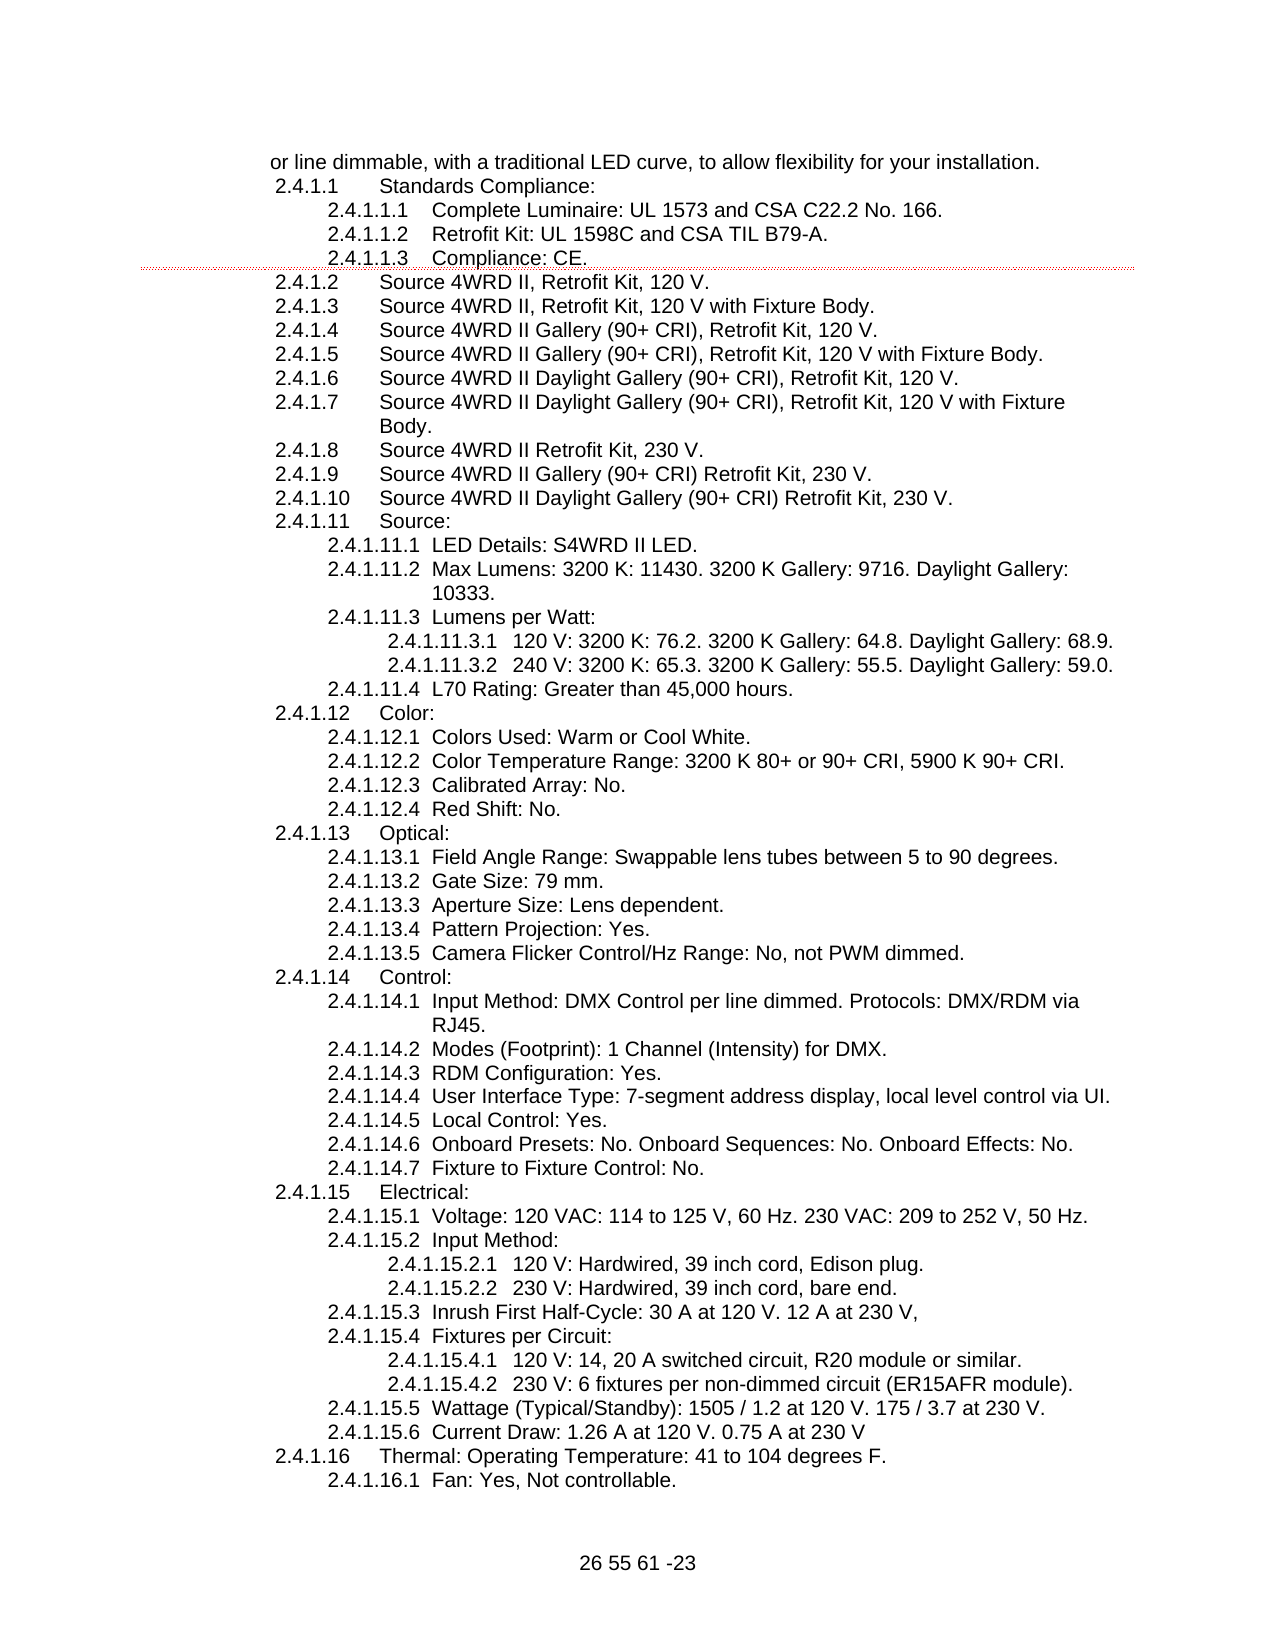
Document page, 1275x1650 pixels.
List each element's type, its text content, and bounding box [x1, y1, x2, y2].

list Electrical: [275, 1180, 1125, 1204]
list Source 4WRD II, Retrofit Kit, 120 V. [275, 270, 1125, 294]
list Current Draw: 1.26 A at 120 V. 0.75 A at 230 V [327, 1420, 1125, 1444]
list Source 4WRD II Daylight Gallery (90+ CRI) Retrofit Kit, 230 V. [275, 485, 1125, 509]
list Compliance: CE. [327, 246, 1125, 270]
list Source 4WRD II Gallery (90+ CRI) Retrofit Kit, 230 V. [275, 461, 1125, 485]
list Onboard Presets: No. Onboard Sequences: No. Onboard Effects: No. [327, 1132, 1125, 1156]
list Modes (Footprint): 1 Channel (Intensity) for DMX. [327, 1036, 1125, 1060]
list Source: [275, 509, 1125, 533]
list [210, 150, 1125, 174]
list 230 V: Hardwired, 39 inch cord, bare end. [387, 1276, 1125, 1300]
list 230 V: 6 fixtures per non-dimmed circuit (ER15AFR module). [387, 1372, 1125, 1396]
list Control: [275, 964, 1125, 988]
list Source 4WRD II Daylight Gallery (90+ CRI), Retrofit Kit, 120 V with Fixture Body. [275, 389, 1125, 437]
list Source 4WRD II Daylight Gallery (90+ CRI), Retrofit Kit, 120 V. [275, 366, 1125, 389]
list Red Shift: No. [327, 797, 1125, 821]
list Retrofit Kit: UL 1598C and CSA TIL B79-A. [327, 222, 1125, 246]
list Standards Compliance: [275, 174, 1125, 198]
list Fan: Yes, Not controllable. [327, 1468, 1125, 1492]
list Fixture to Fixture Control: No. [327, 1156, 1125, 1180]
list Optical: [275, 821, 1125, 845]
list Pattern Projection: Yes. [327, 917, 1125, 941]
list Wattage (Typical/Standby): 1505 / 1.2 at 120 V. 175 / 3.7 at 230 V. [327, 1396, 1125, 1420]
list Field Angle Range: Swappable lens tubes between 5 to 90 degrees. [327, 845, 1125, 869]
list Calibrated Array: No. [327, 773, 1125, 797]
list Complete Luminaire: UL 1573 and CSA C22.2 No. 166. [327, 198, 1125, 222]
list Source 4WRD II Retrofit Kit, 230 V. [275, 437, 1125, 461]
list Input Method: [327, 1228, 1125, 1252]
list Color Temperature Range: 3200 K 80+ or 90+ CRI, 5900 K 90+ CRI. [327, 749, 1125, 773]
list Input Method: DMX Control per line dimmed. Protocols: DMX/RDM via RJ45. [327, 988, 1125, 1036]
list 120 V: Hardwired, 39 inch cord, Edison plug. [387, 1252, 1125, 1276]
list Thermal: Operating Temperature: 41 to 104 degrees F. [275, 1444, 1125, 1468]
list Lumens per Watt: [327, 605, 1125, 629]
list 120 V: 3200 K: 76.2. 3200 K Gallery: 64.8. Daylight Gallery: 68.9. [387, 629, 1125, 653]
list Source 4WRD II Gallery (90+ CRI), Retrofit Kit, 120 V. [275, 318, 1125, 342]
list LED Details: S4WRD II LED. [327, 533, 1125, 557]
list Gate Size: 79 mm. [327, 869, 1125, 893]
list Max Lumens: 3200 K: 11430. 3200 K Gallery: 9716. Daylight Gallery: 10333. [327, 557, 1125, 605]
list RDM Configuration: Yes. [327, 1060, 1125, 1084]
list Source 4WRD II Gallery (90+ CRI), Retrofit Kit, 120 V with Fixture Body. [275, 342, 1125, 366]
list 120 V: 14, 20 A switched circuit, R20 module or similar. [387, 1348, 1125, 1372]
list 240 V: 3200 K: 65.3. 3200 K Gallery: 55.5. Daylight Gallery: 59.0. [387, 653, 1125, 677]
list Inrush First Half-Cycle: 30 A at 120 V. 12 A at 230 V, [327, 1300, 1125, 1324]
list Color: [275, 701, 1125, 725]
list Source 4WRD II, Retrofit Kit, 120 V with Fixture Body. [275, 294, 1125, 318]
list Voltage: 120 VAC: 114 to 125 V, 60 Hz. 230 VAC: 209 to 252 V, 50 Hz. [327, 1204, 1125, 1228]
list User Interface Type: 7-segment address display, local level control via UI. [327, 1084, 1125, 1108]
list L70 Rating: Greater than 45,000 hours. [327, 677, 1125, 701]
list Camera Flicker Control/Hz Range: No, not PWM dimmed. [327, 941, 1125, 964]
list Fixtures per Circuit: [327, 1324, 1125, 1348]
list Local Control: Yes. [327, 1108, 1125, 1132]
list Colors Used: Warm or Cool White. [327, 725, 1125, 749]
list Aperture Size: Lens dependent. [327, 893, 1125, 917]
